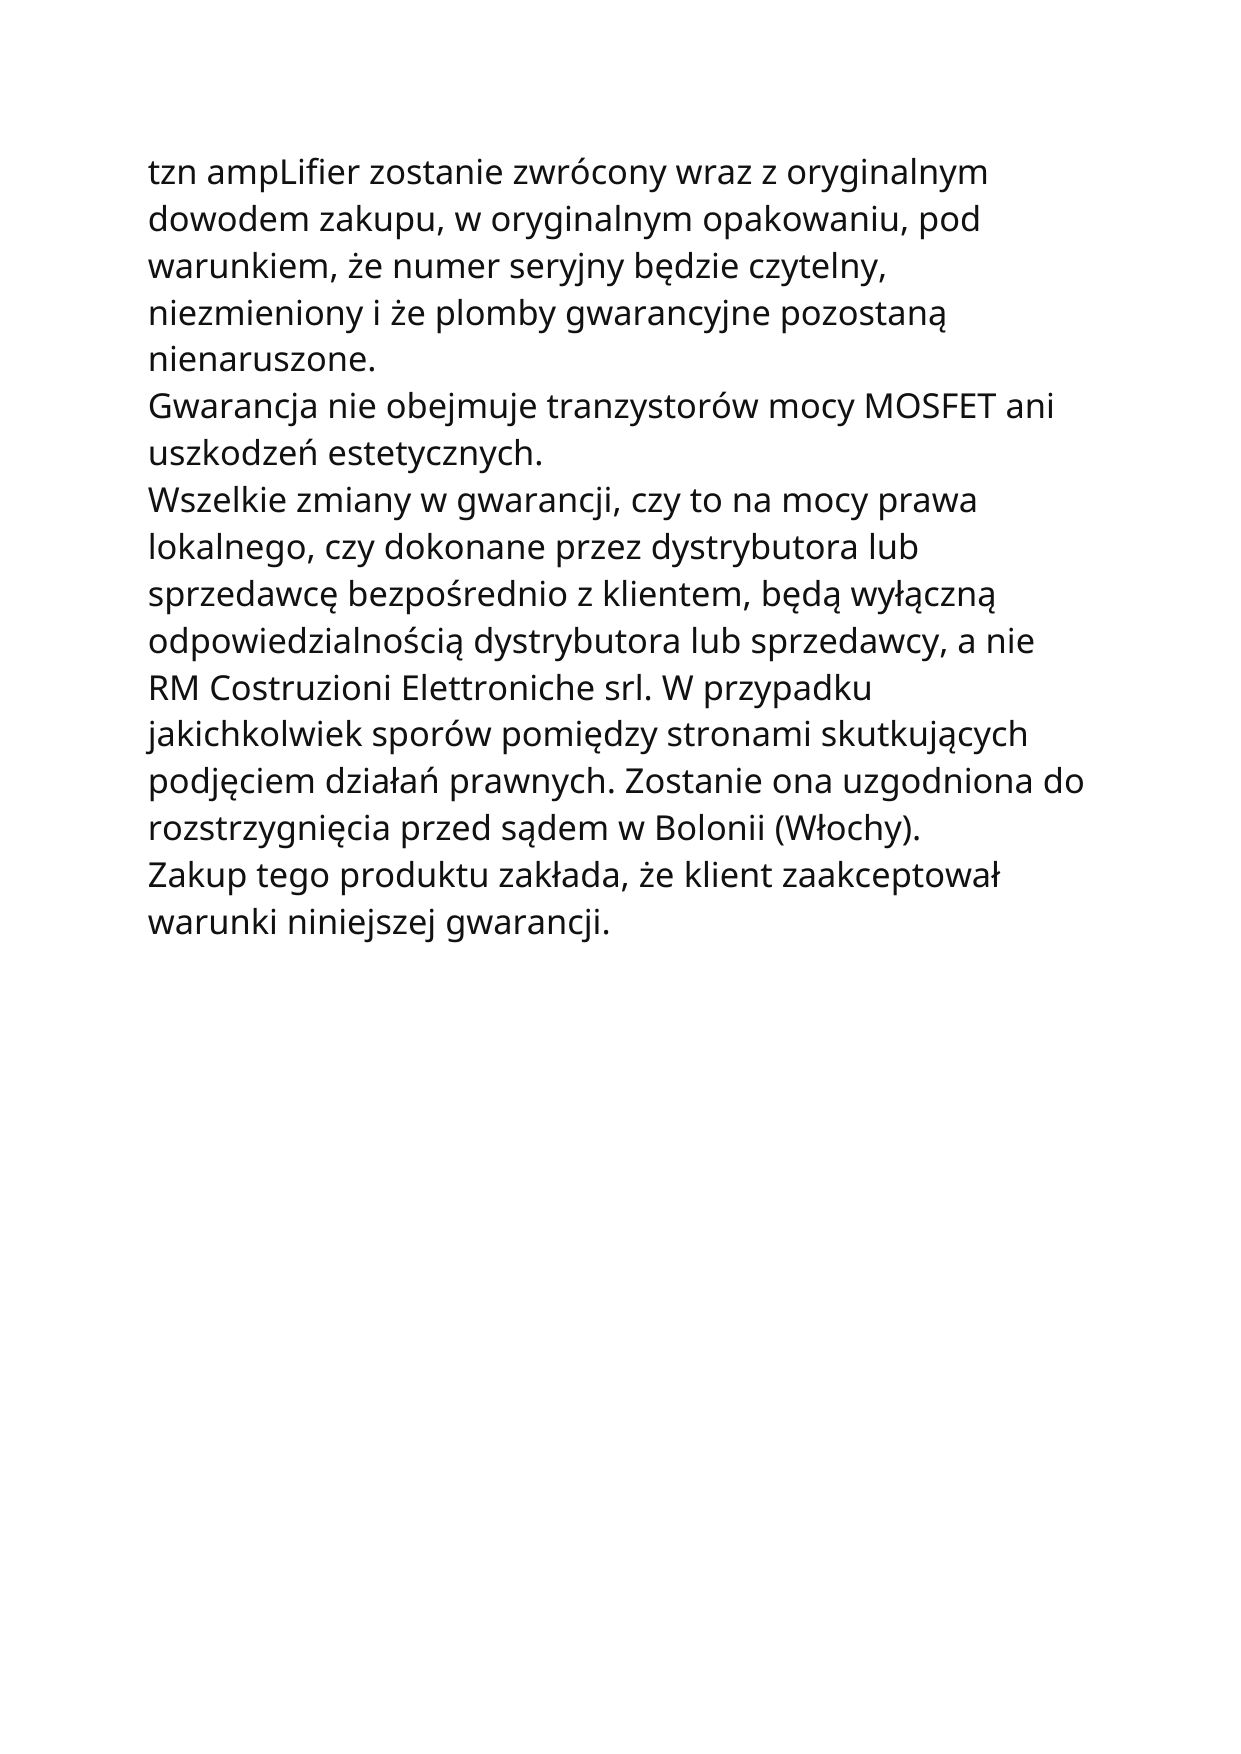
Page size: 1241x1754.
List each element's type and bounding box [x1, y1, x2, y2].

text [148, 148, 1093, 944]
